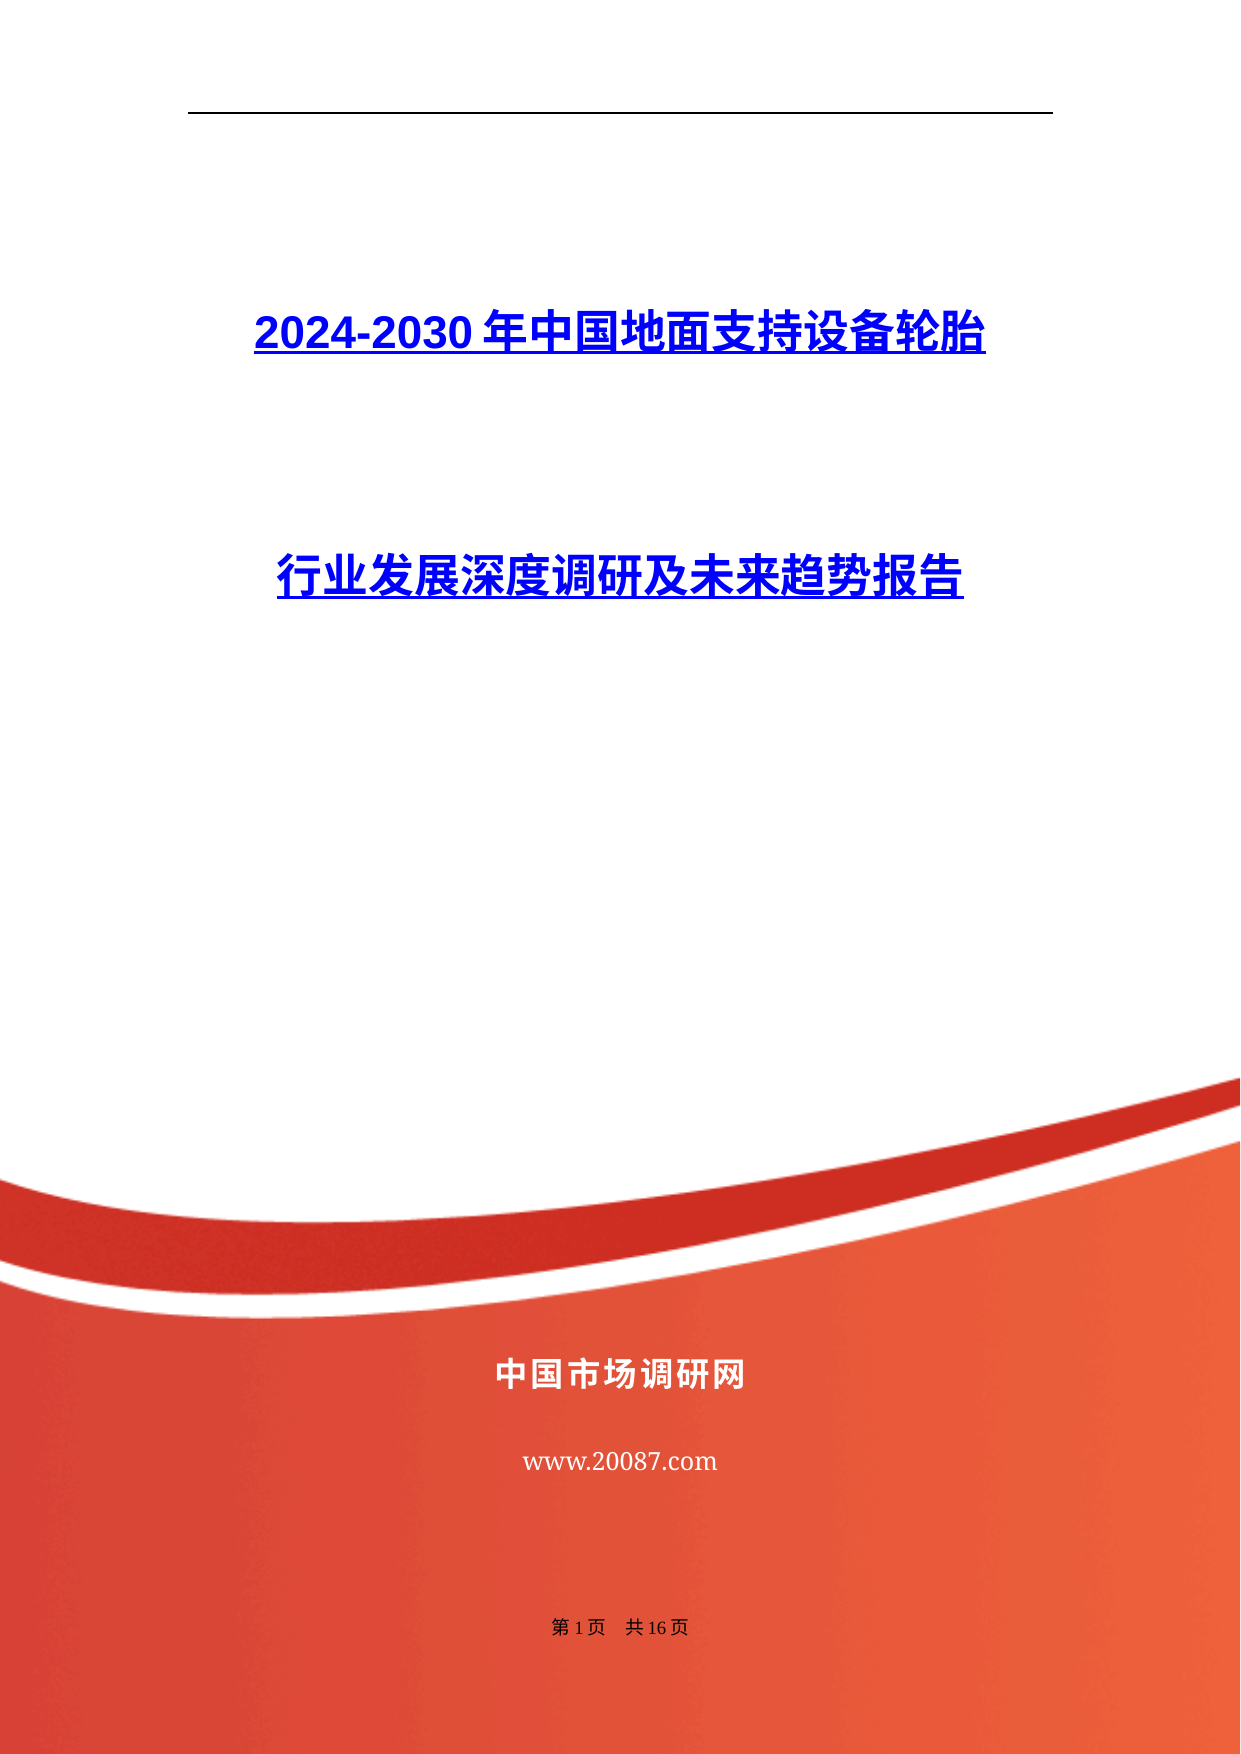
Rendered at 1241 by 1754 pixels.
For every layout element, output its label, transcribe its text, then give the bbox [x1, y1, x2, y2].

table_header 2024-2030年中国地面支持设备轮胎行业发展深度调研及未来趋势报告 [188, 207, 1053, 773]
picture [0, 1006, 1241, 1754]
text www.20087.com [187, 1428, 1053, 1493]
subtitle 中国市场调研网 [187, 1339, 1053, 1404]
